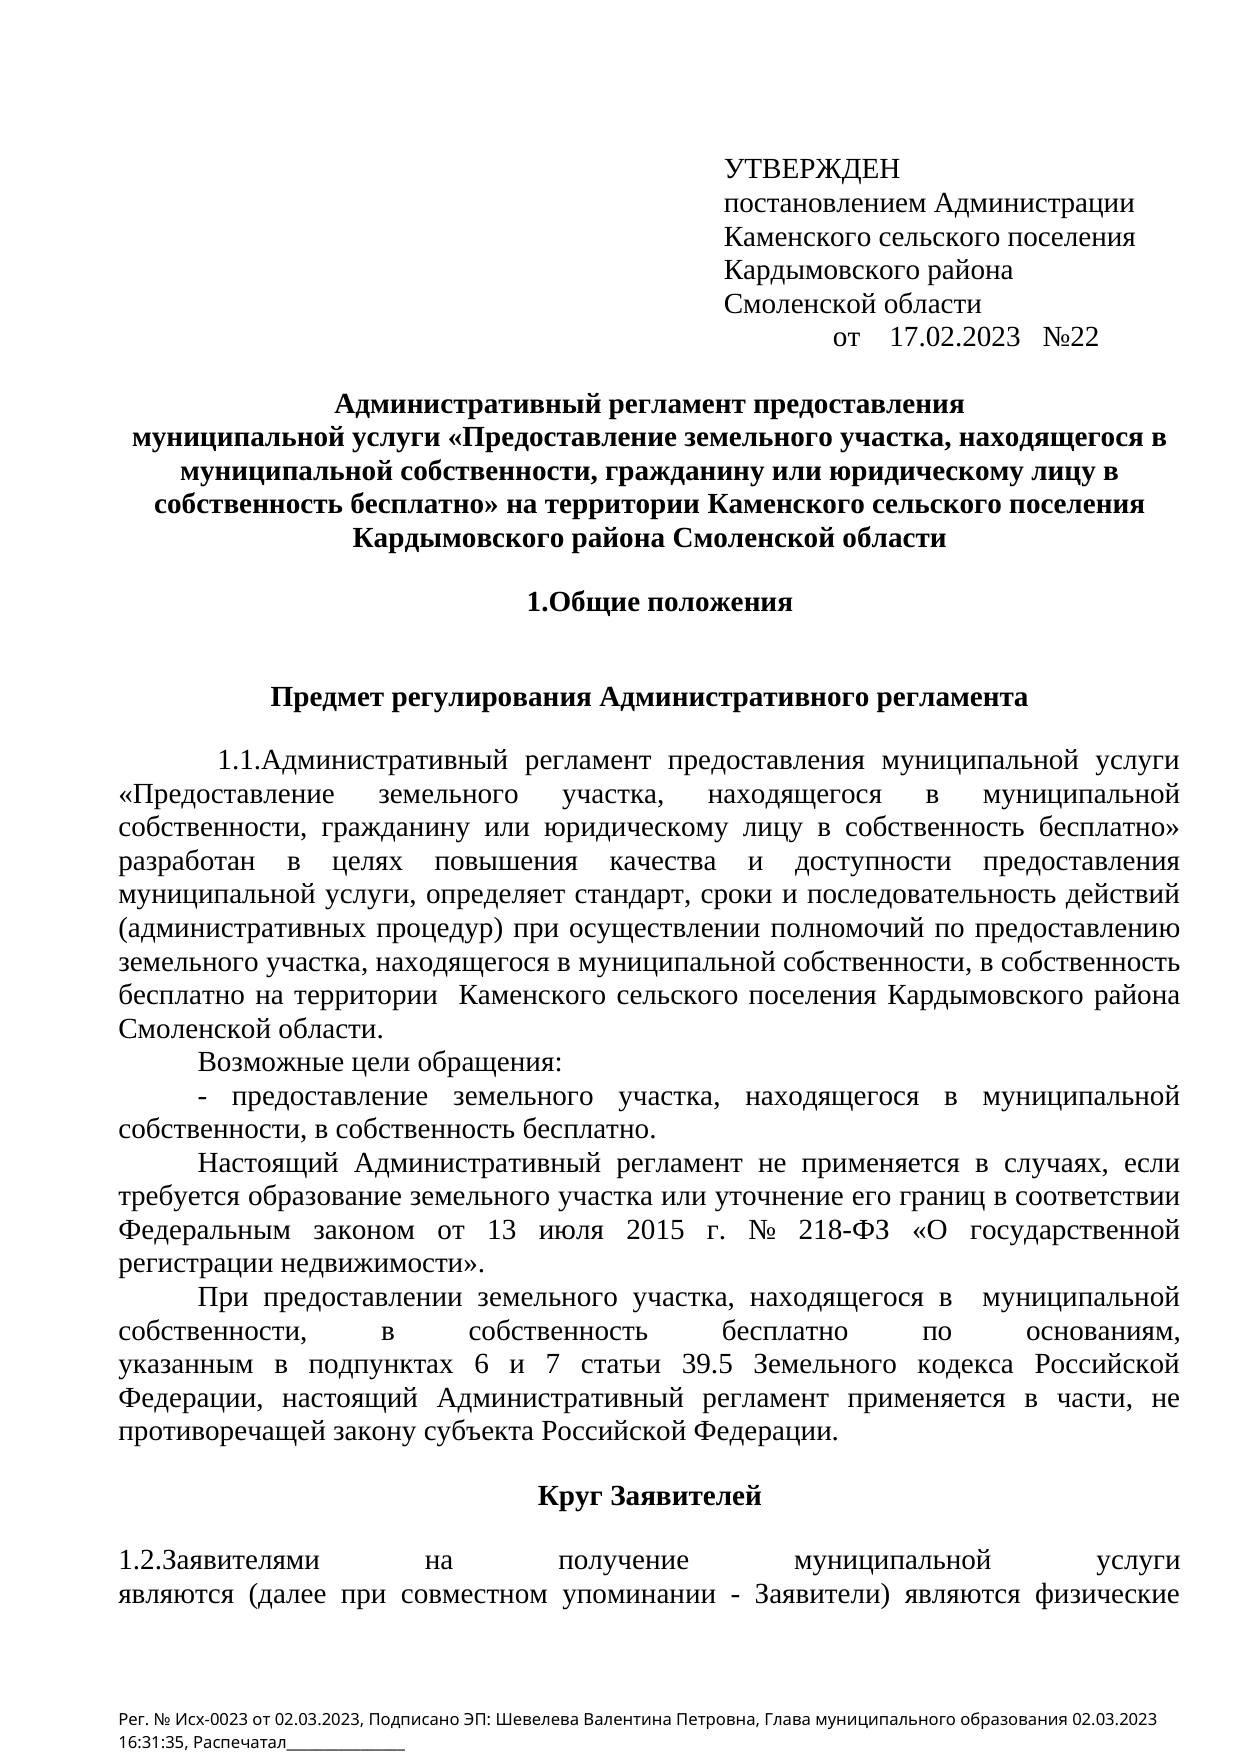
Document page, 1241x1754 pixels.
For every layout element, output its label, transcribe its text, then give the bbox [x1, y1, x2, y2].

text Возможные цели обращения: [118, 1045, 1181, 1078]
text 1.Общие положения [118, 588, 1181, 617]
text Каменского сельского поселения Кардымовского района [723, 219, 1181, 286]
text Круг Заявителей [118, 1482, 1181, 1511]
text от 17.02.2023 №22 [118, 319, 1181, 353]
text Административный регламент предоставления муниципальной услуги «Предоставление земельного участка, находящегося в муниципальной собственности, гражданину или юридическому лицу в собственность бесплатно» на территории Каменского сельского поселения Кардымовского района Смоленской области [118, 386, 1181, 554]
text - предоставление земельного участка, находящегося в муниципальной собственности, в собственность бесплатно. [118, 1078, 1181, 1146]
text При предоставлении земельного участка, находящегося в муниципальной собственности, в собственность бесплатно по основаниям, указанным в подпунктах 6 и 7 статьи 39.5 Земельного кодекса Российской Федерации, настоящий Административный регламент применяется в части, не противоречащей закону субъекта Российской Федерации. [118, 1280, 1181, 1447]
text УТВЕРЖДЕН [723, 152, 1181, 185]
text Предмет регулирования Административного регламента [118, 683, 1181, 712]
text Смоленской области [723, 286, 1181, 319]
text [118, 1543, 1181, 1610]
text постановлением Администрации [723, 185, 1181, 219]
text 1.1.Административный регламент предоставления муниципальной услуги «Предоставление земельного участка, находящегося в муниципальной собственности, гражданину или юридическому лицу в собственность бесплатно» разработан в целях повышения качества и доступности предоставления муниципальной услуги, определяет стандарт, сроки и последовательность действий (административных процедур) при осуществлении полномочий по предоставлению земельного участка, находящегося в муниципальной собственности, в собственность бесплатно на территории Каменского сельского поселения Кардымовского района Смоленской области. [118, 743, 1181, 1045]
text Настоящий Административный регламент не применяется в случаях, если требуется образование земельного участка или уточнение его границ в соответствии Федеральным законом от 13 июля 2015 г. № 218-ФЗ «О государственной регистрации недвижимости». [118, 1146, 1181, 1280]
